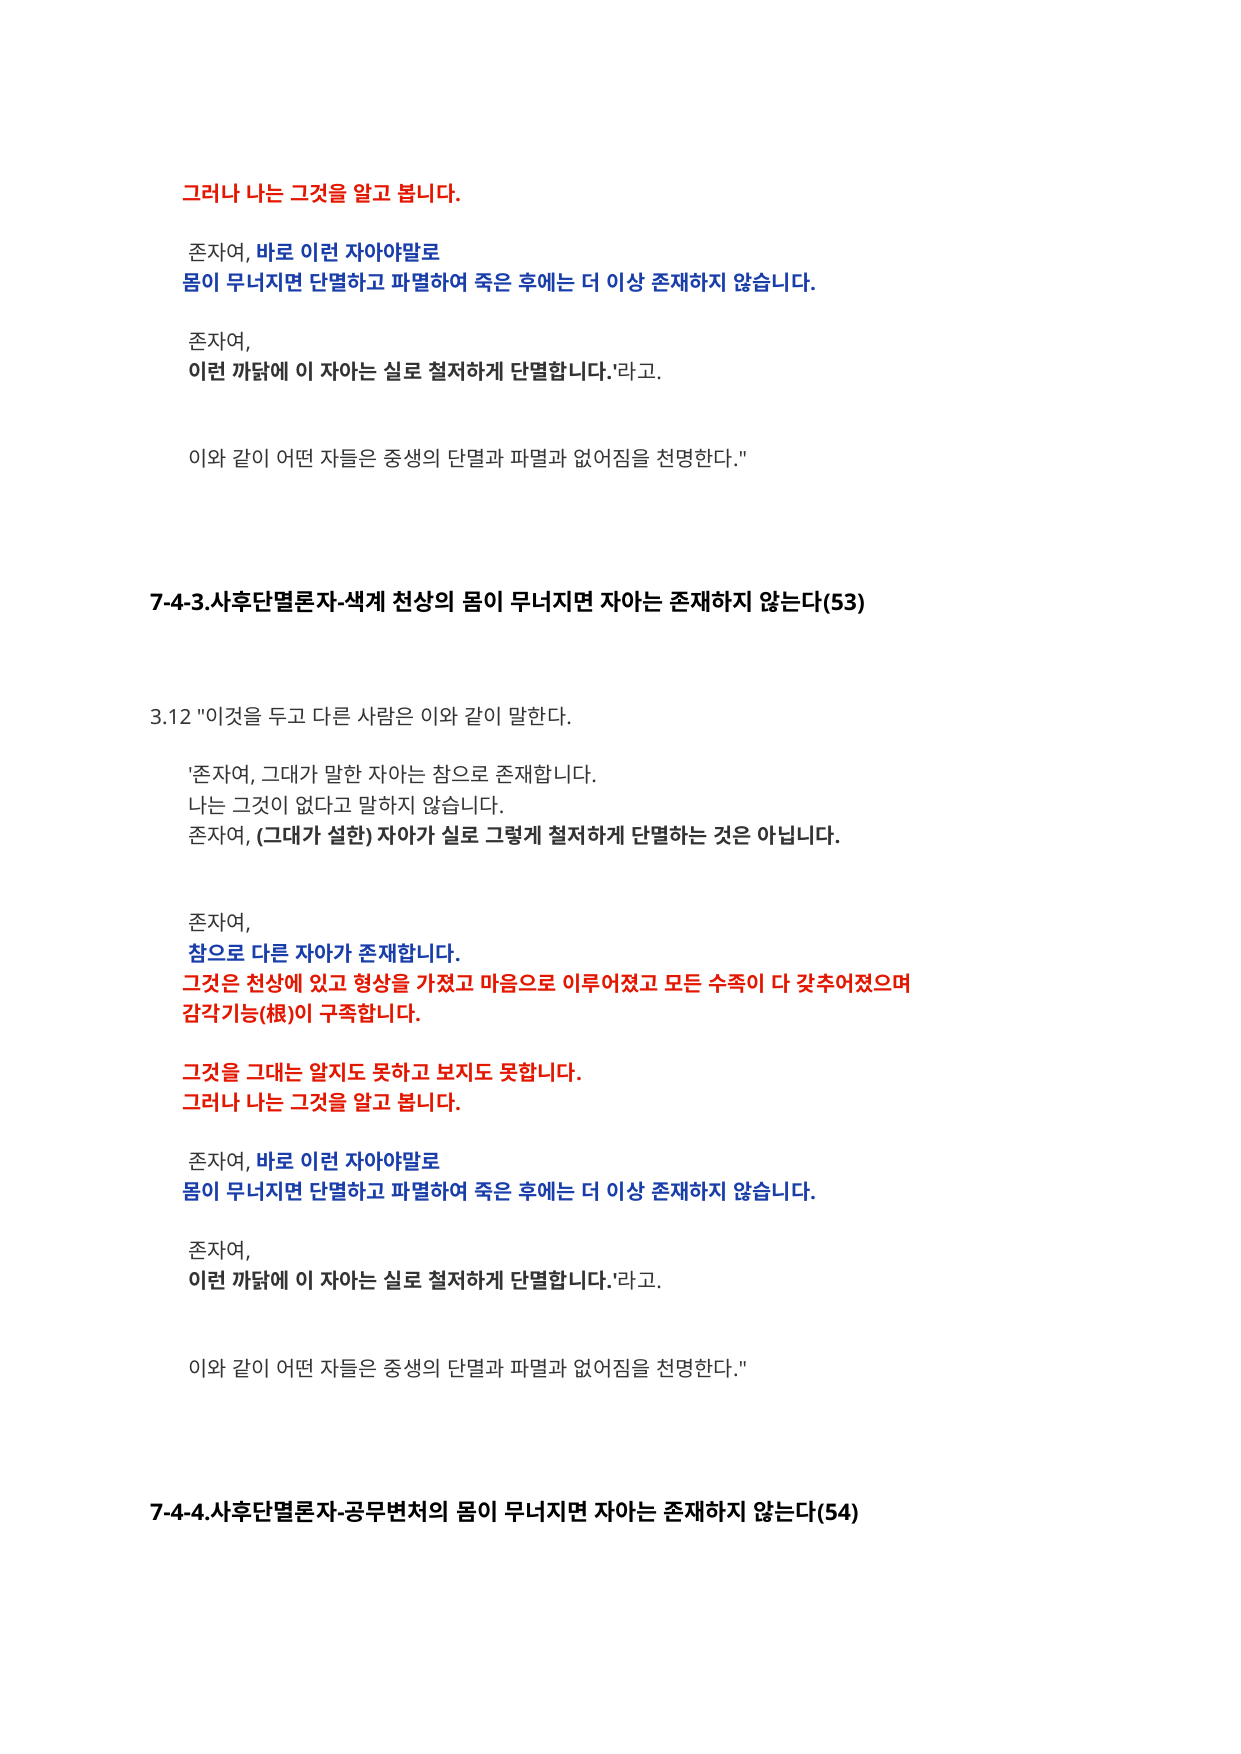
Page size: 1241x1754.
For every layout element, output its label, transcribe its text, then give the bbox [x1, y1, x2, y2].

text 그러나 나는 그것을 알고 봅니다. [150, 177, 1090, 207]
text 존자여, [150, 1234, 1090, 1264]
text 존자여, 바로 이런 자아야말로 [150, 1145, 1090, 1176]
text 참으로 다른 자아가 존재합니다. [150, 937, 1090, 967]
text 7-4-4.사후단멸론자-공무변처의 몸이 무너지면 자아는 존재하지 않는다(54) [150, 1496, 1090, 1527]
text 7-4-3.사후단멸론자-색계 천상의 몸이 무너지면 자아는 존재하지 않는다(53) [150, 586, 1090, 618]
text 존자여, 바로 이런 자아야말로 [150, 236, 1090, 266]
text 몸이 무너지면 단멸하고 파멸하여 죽은 후에는 더 이상 존재하지 않습니다. [150, 1176, 1090, 1206]
text 그것을 그대는 알지도 못하고 보지도 못합니다. [150, 1056, 1090, 1086]
text 존자여, (그대가 설한) 자아가 실로 그렇게 철저하게 단멸하는 것은 아닙니다. [150, 819, 1090, 849]
text 그것은 천상에 있고 형상을 가졌고 마음으로 이루어졌고 모든 수족이 다 갖추어졌으며 [150, 967, 1090, 997]
text 3.12 "이것을 두고 다른 사람은 이와 같이 말한다. [150, 700, 1090, 730]
text 존자여, [150, 325, 1090, 355]
text '존자여, 그대가 말한 자아는 참으로 존재합니다. [150, 759, 1090, 789]
text 그러나 나는 그것을 알고 봅니다. [150, 1086, 1090, 1117]
text 몸이 무너지면 단멸하고 파멸하여 죽은 후에는 더 이상 존재하지 않습니다. [150, 266, 1090, 297]
text 이런 까닭에 이 자아는 실로 철저하게 단멸합니다.'라고. [150, 355, 1090, 386]
text 이런 까닭에 이 자아는 실로 철저하게 단멸합니다.'라고. [150, 1264, 1090, 1295]
text 이와 같이 어떤 자들은 중생의 단멸과 파멸과 없어짐을 천명한다." [150, 1352, 1090, 1382]
text 존자여, [150, 906, 1090, 937]
text 나는 그것이 없다고 말하지 않습니다. [150, 789, 1090, 819]
text 이와 같이 어떤 자들은 중생의 단멸과 파멸과 없어짐을 천명한다." [150, 442, 1090, 473]
text 감각기능(根)이 구족합니다. [150, 997, 1090, 1028]
